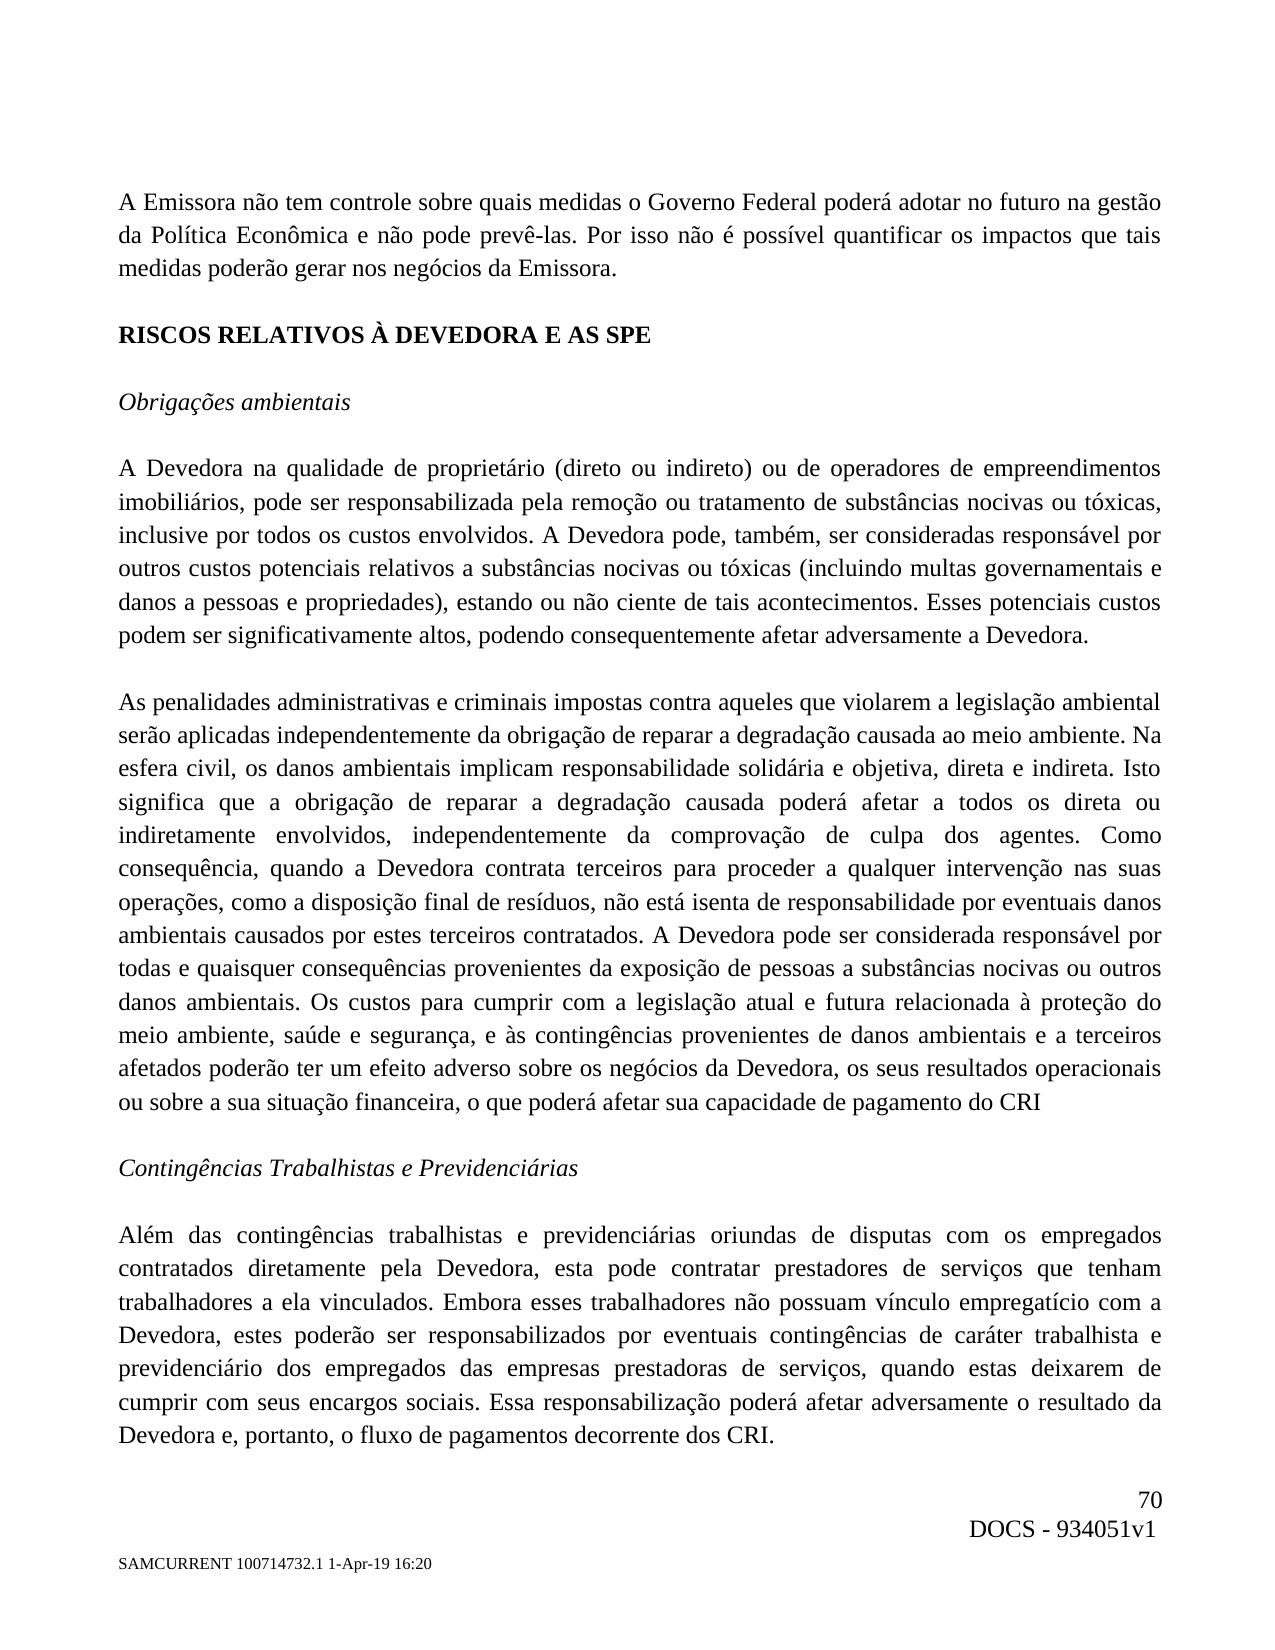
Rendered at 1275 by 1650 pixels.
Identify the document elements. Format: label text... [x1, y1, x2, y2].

text Obrigações ambientais [118, 383, 1162, 417]
text Contingências Trabalhistas e Previdenciárias [118, 1150, 1162, 1183]
text A Emissora não tem controle sobre quais medidas o Governo Federal poderá adotar no futuro na gestão da Política Econômica e não pode prevê-las. Por isso não é possível quantificar os impactos que tais medidas poderão gerar nos negócios da Emissora. [118, 183, 1162, 283]
text Além das contingências trabalhistas e previdenciárias oriundas de disputas com os empregados contratados diretamente pela Devedora, esta pode contratar prestadores de serviços que tenham trabalhadores a ela vinculados. Embora esses trabalhadores não possuam vínculo empregatício com a Devedora, estes poderão ser responsabilizados por eventuais contingências de caráter trabalhista e previdenciário dos empregados das empresas prestadoras de serviços, quando estas deixarem de cumprir com seus encargos sociais. Essa responsabilização poderá afetar adversamente o resultado da Devedora e, portanto, o fluxo de pagamentos decorrente dos CRI. [118, 1217, 1162, 1450]
text RISCOS RELATIVOS À DEVEDORA E AS SPE [118, 317, 1162, 350]
text A Devedora na qualidade de proprietário (direto ou indireto) ou de operadores de empreendimentos imobiliários, pode ser responsabilizada pela remoção ou tratamento de substâncias nocivas ou tóxicas, inclusive por todos os custos envolvidos. A Devedora pode, também, ser consideradas responsável por outros custos potenciais relativos a substâncias nocivas ou tóxicas (incluindo multas governamentais e danos a pessoas e propriedades), estando ou não ciente de tais acontecimentos. Esses potenciais custos podem ser significativamente altos, podendo consequentemente afetar adversamente a Devedora. [118, 450, 1162, 650]
text As penalidades administrativas e criminais impostas contra aqueles que violarem a legislação ambiental serão aplicadas independentemente da obrigação de reparar a degradação causada ao meio ambiente. Na esfera civil, os danos ambientais implicam responsabilidade solidária e objetiva, direta e indireta. Isto significa que a obrigação de reparar a degradação causada poderá afetar a todos os direta ou indiretamente envolvidos, independentemente da comprovação de culpa dos agentes. Como consequência, quando a Devedora contrata terceiros para proceder a qualquer intervenção nas suas operações, como a disposição final de resíduos, não está isenta de responsabilidade por eventuais danos ambientais causados por estes terceiros contratados. A Devedora pode ser considerada responsável por todas e quaisquer consequências provenientes da exposição de pessoas a substâncias nocivas ou outros danos ambientais. Os custos para cumprir com a legislação atual e futura relacionada à proteção do meio ambiente, saúde e segurança, e às contingências provenientes de danos ambientais e a terceiros afetados poderão ter um efeito adverso sobre os negócios da Devedora, os seus resultados operacionais ou sobre a sua situação financeira, o que poderá afetar sua capacidade de pagamento do CRI [118, 683, 1162, 1117]
